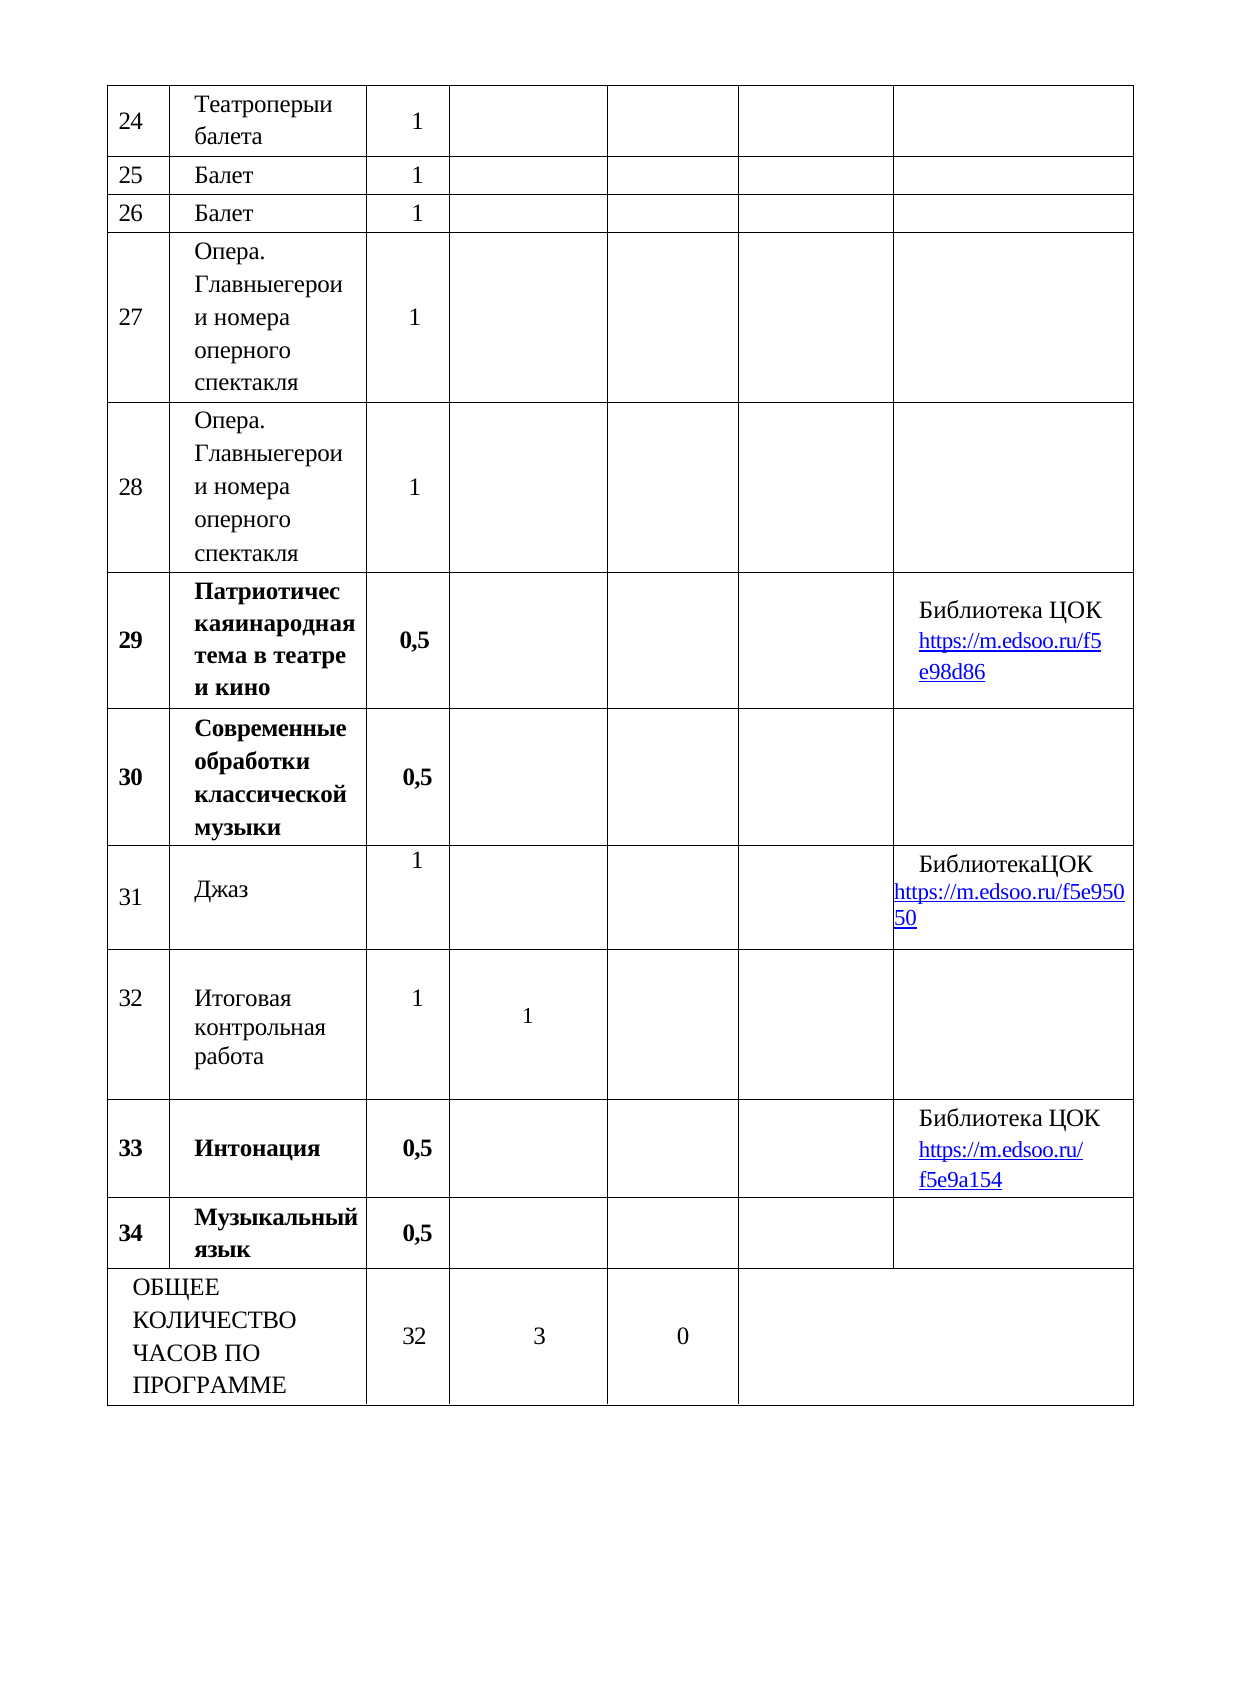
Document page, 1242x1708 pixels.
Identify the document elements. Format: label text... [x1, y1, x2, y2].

table_cell [450, 233, 607, 402]
table_header [450, 86, 607, 156]
table_cell Музыкальный язык [170, 1198, 366, 1268]
table_cell [894, 403, 1133, 572]
table_cell [608, 1100, 738, 1197]
table_cell Джаз [170, 846, 366, 949]
table_cell 3 [450, 1269, 607, 1404]
table_cell 1 [367, 846, 449, 949]
table_cell [608, 950, 738, 1099]
table_cell 0,5 [367, 709, 449, 845]
table_cell [608, 1198, 738, 1268]
table_header [894, 86, 1133, 156]
table_cell Современные обработки классической музыки [170, 709, 366, 845]
table_cell 1 [367, 157, 449, 194]
table_cell 27 [108, 233, 169, 402]
table_cell Интонация [170, 1100, 366, 1197]
table_cell 34 [108, 1198, 169, 1268]
table_header [739, 86, 893, 156]
table_cell Библиотека ЦОК https://m.edsoo.ru/f5e9a154 [894, 1100, 1133, 1197]
table_cell [894, 950, 1133, 1099]
table_cell 28 [108, 403, 169, 572]
table_cell 1 [367, 195, 449, 232]
table_cell [739, 950, 893, 1099]
table_cell [739, 573, 893, 708]
table_cell 31 [108, 846, 169, 949]
table_cell [450, 709, 607, 845]
table_cell [450, 157, 607, 194]
table_cell Патриотическаяинародная тема в театре и кино [170, 573, 366, 708]
table_cell Балет [170, 157, 366, 194]
table_cell [739, 1198, 893, 1268]
table_cell [739, 157, 893, 194]
table_cell [739, 233, 893, 402]
table_cell 1 [450, 950, 607, 1099]
table_cell 33 [108, 1100, 169, 1197]
table_cell 32 [108, 950, 169, 1099]
table_cell 0,5 [367, 1100, 449, 1197]
table_cell 26 [108, 195, 169, 232]
table_cell [608, 403, 738, 572]
table_cell [894, 709, 1133, 845]
table_cell [894, 157, 1133, 194]
table_cell [608, 157, 738, 194]
table_cell 1 [367, 950, 449, 1099]
table_header Театроперыи балета [170, 86, 366, 156]
table_cell Опера. Главныегерои и номера оперного спектакля [170, 233, 366, 402]
table_cell Итоговая контрольная работа [170, 950, 366, 1099]
table_cell 0,5 [367, 1198, 449, 1268]
table_cell [608, 233, 738, 402]
table_cell 32 [367, 1269, 449, 1404]
table_cell [894, 233, 1133, 402]
table_cell [739, 709, 893, 845]
table_cell 29 [108, 573, 169, 708]
table_cell Библиотека ЦОК https://m.edsoo.ru/f5e98d86 [894, 573, 1133, 708]
table_header [608, 86, 738, 156]
table_cell [739, 403, 893, 572]
table_cell [739, 846, 893, 949]
table_cell [450, 1198, 607, 1268]
table_cell 0,5 [367, 573, 449, 708]
table_cell 1 [367, 233, 449, 402]
table_header 24 [108, 86, 169, 156]
table_cell [739, 1100, 893, 1197]
table_cell [739, 195, 893, 232]
table_header 1 [367, 86, 449, 156]
table_cell [894, 195, 1133, 232]
table_cell [450, 1100, 607, 1197]
table_cell 25 [108, 157, 169, 194]
table_cell [450, 573, 607, 708]
table_cell [450, 195, 607, 232]
table_cell Балет [170, 195, 366, 232]
table_cell 0 [608, 1269, 738, 1404]
table_cell [450, 846, 607, 949]
table_cell 1 [367, 403, 449, 572]
table_cell БиблиотекаЦОК https://m.edsoo.ru/f5e95050 [894, 846, 1133, 949]
table_cell ОБЩЕЕ КОЛИЧЕСТВО ЧАСОВ ПО ПРОГРАММЕ [108, 1269, 366, 1404]
table_cell [739, 1269, 1133, 1404]
table_cell Опера. Главныегерои и номера оперного спектакля [170, 403, 366, 572]
table_cell [894, 1198, 1133, 1268]
table_cell [608, 195, 738, 232]
table_cell [608, 846, 738, 949]
table_cell [608, 709, 738, 845]
table_cell [608, 573, 738, 708]
table_cell 30 [108, 709, 169, 845]
table_cell [450, 403, 607, 572]
